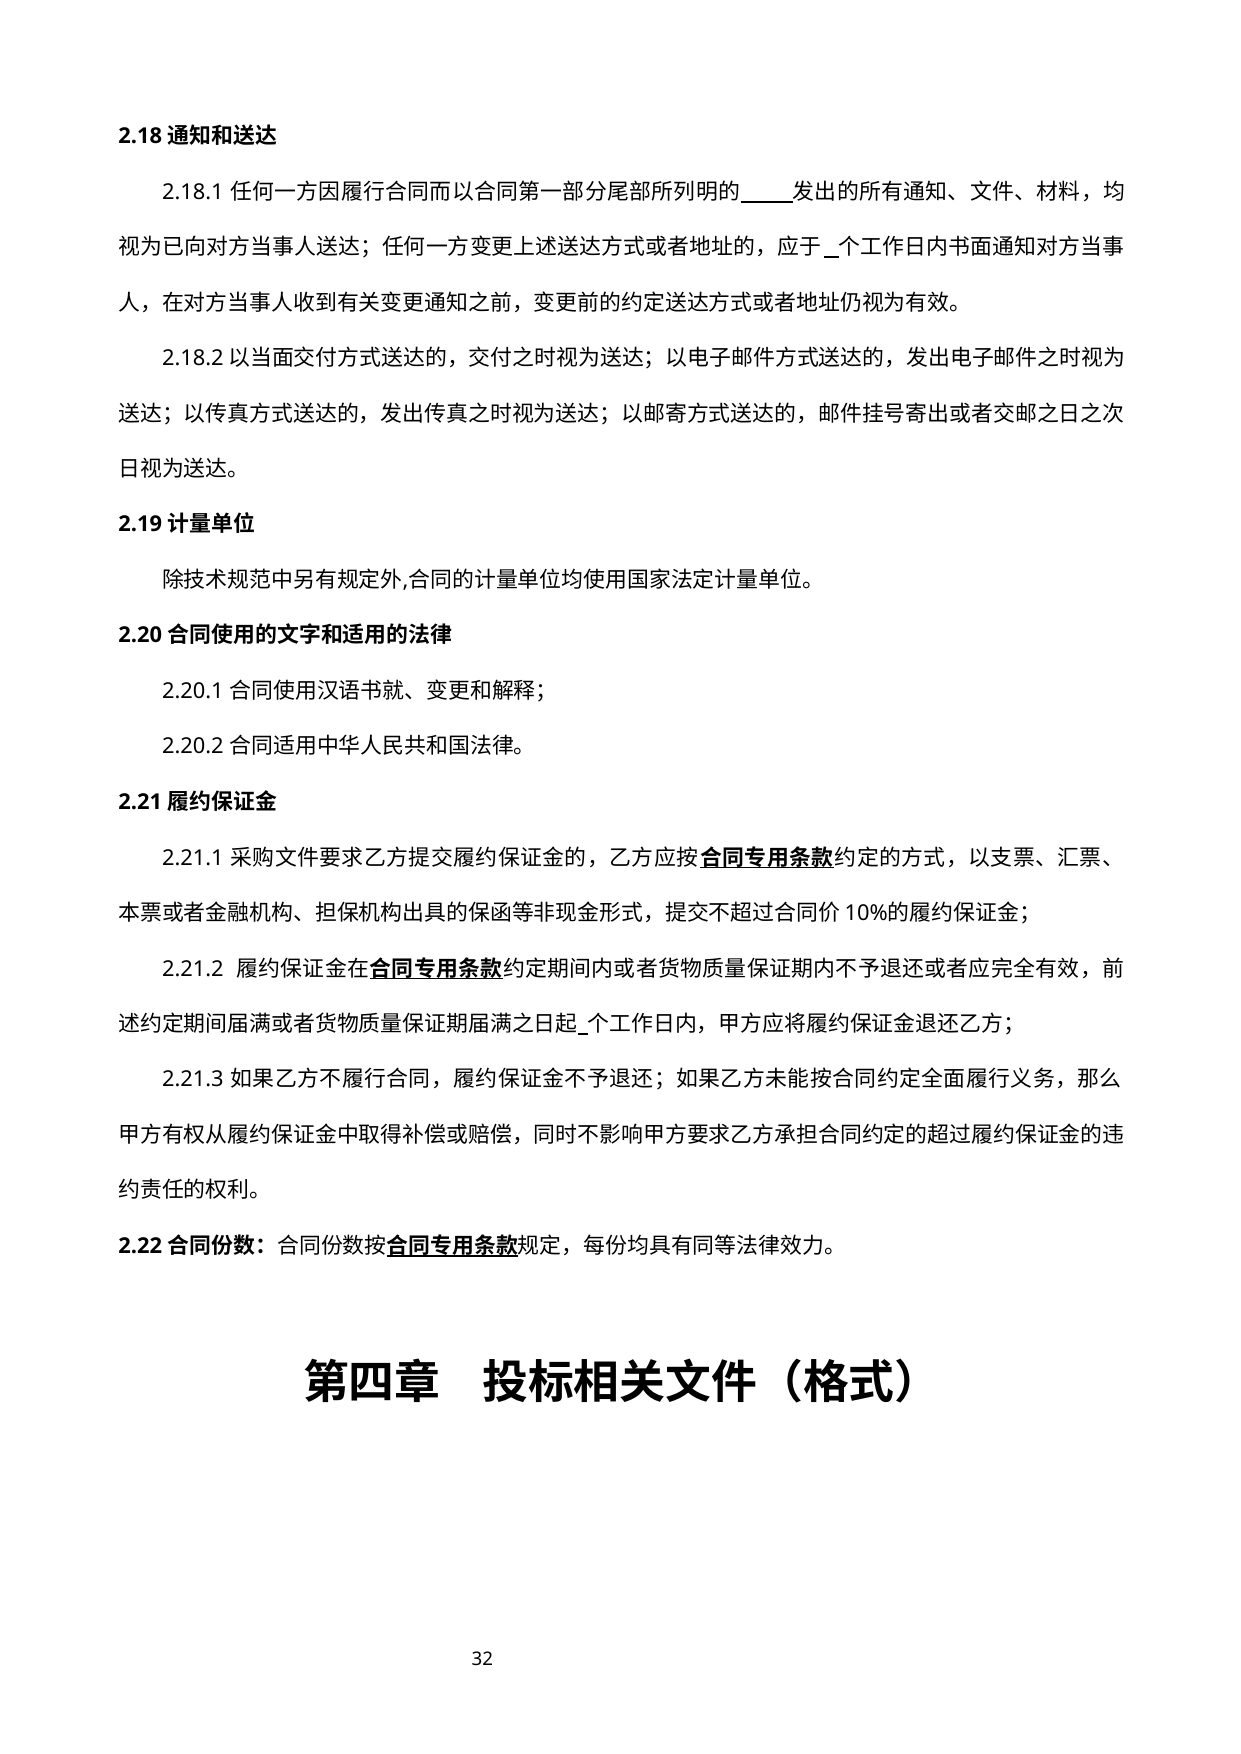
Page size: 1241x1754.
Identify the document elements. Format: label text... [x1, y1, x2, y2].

text 2.21 履约保证金 [118, 784, 1125, 816]
text 2.21.1 采购文件要求乙方提交履约保证金的，乙方应按合同专用条款约定的方式，以支票、汇票、本票或者金融机构、担保机构出具的保函等非现金形式，提交不超过合同价10%的履约保证金； [118, 839, 1125, 927]
text 第四章 投标相关文件（格式） [118, 1346, 1125, 1412]
text 2.18.1 任何一方因履行合同而以合同第一部分尾部所列明的 发出的所有通知、文件、材料，均视为已向对方当事人送达；任何一方变更上述送达方式或者地址的，应于 个工作日内书面通知对方当事人，在对方当事人收到有关变更通知之前，变更前的约定送达方式或者地址仍视为有效。 [118, 174, 1125, 316]
text 2.22 合同份数：合同份数按合同专用条款规定，每份均具有同等法律效力。 [118, 1228, 1125, 1259]
text 2.21.3 如果乙方不履行合同，履约保证金不予退还；如果乙方未能按合同约定全面履行义务，那么甲方有权从履约保证金中取得补偿或赔偿，同时不影响甲方要求乙方承担合同约定的超过履约保证金的违约责任的权利。 [118, 1061, 1125, 1204]
text 2.18 通知和送达 [118, 118, 1125, 150]
text 2.18.2以当面交付方式送达的，交付之时视为送达；以电子邮件方式送达的，发出电子邮件之时视为送达；以传真方式送达的，发出传真之时视为送达；以邮寄方式送达的，邮件挂号寄出或者交邮之日之次日视为送达。 [118, 340, 1125, 483]
text 2.20 合同使用的文字和适用的法律 [118, 617, 1125, 649]
text 2.20.2 合同适用中华人民共和国法律。 [118, 728, 1125, 760]
text 除技术规范中另有规定外,合同的计量单位均使用国家法定计量单位。 [118, 562, 1125, 594]
text 2.21.2 履约保证金在合同专用条款约定期间内或者货物质量保证期内不予退还或者应完全有效，前述约定期间届满或者货物质量保证期届满之日起 个工作日内，甲方应将履约保证金退还乙方； [118, 951, 1125, 1038]
text 2.19 计量单位 [118, 506, 1125, 538]
text 2.20.1 合同使用汉语书就、变更和解释； [118, 673, 1125, 705]
